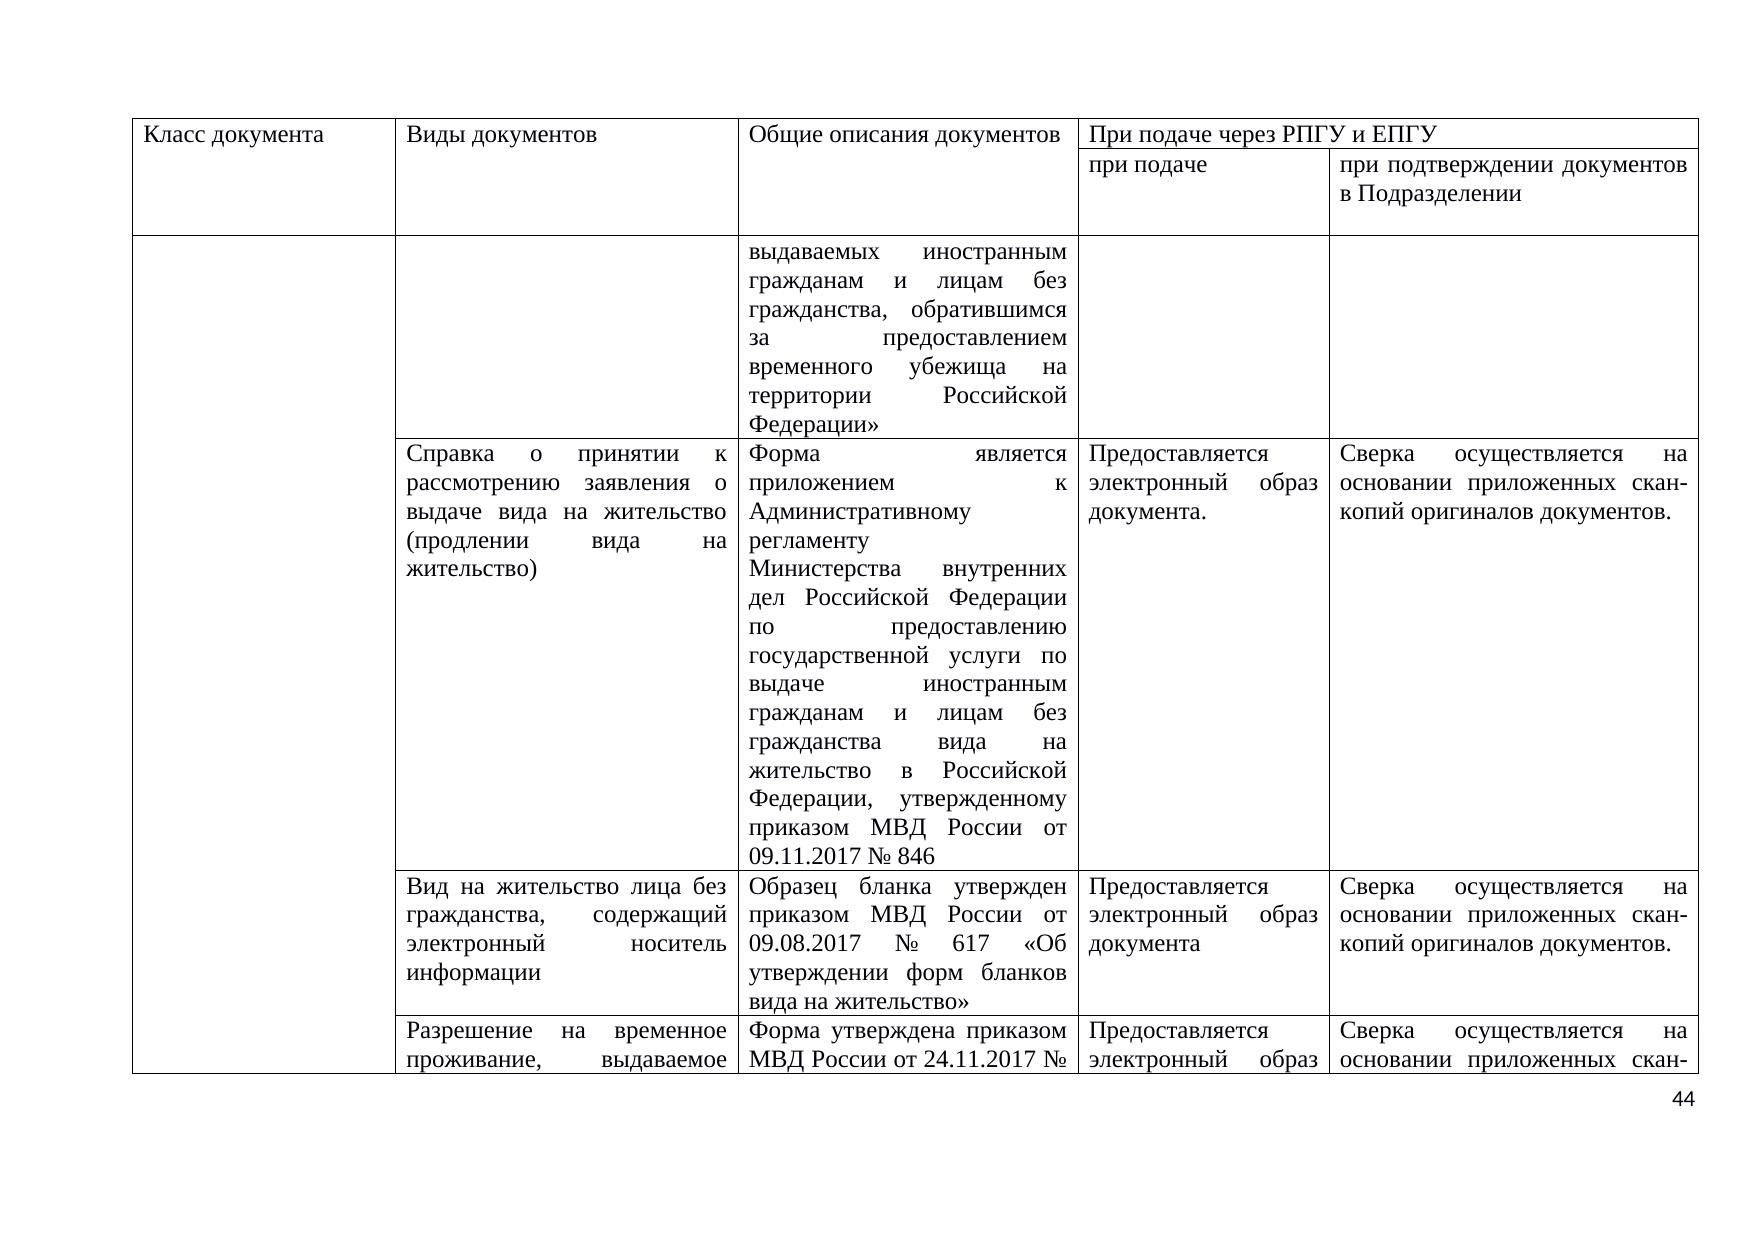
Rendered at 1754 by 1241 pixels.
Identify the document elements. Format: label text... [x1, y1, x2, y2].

table_header Виды документов [396, 119, 738, 235]
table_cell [1330, 1016, 1698, 1073]
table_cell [396, 236, 738, 437]
table_cell при подтверждении документов в Подразделении [1330, 149, 1698, 235]
table_cell Сверка осуществляется на основании приложенных скан-копий оригиналов документов. [1330, 439, 1698, 870]
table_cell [1079, 1016, 1329, 1073]
table_cell Образец бланка утвержден приказом МВД России от 09.08.2017 № 617 «Об утверждении форм бланков вида на жительство» [739, 871, 1078, 1014]
table_cell Предоставляется электронный образ документа [1079, 871, 1329, 1014]
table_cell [396, 1016, 738, 1073]
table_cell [1079, 236, 1329, 437]
table_header Общие описания документов [739, 119, 1078, 235]
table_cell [739, 1016, 1078, 1073]
table_cell Сверка осуществляется на основании приложенных скан-копий оригиналов документов. [1330, 871, 1698, 1014]
table_header При подаче через РПГУ и ЕПГУ [1079, 119, 1698, 148]
table_cell Справка о принятии к рассмотрению заявления о выдаче вида на жительство (продлении вида на жительство) [396, 439, 738, 870]
table_header Класс документа [133, 119, 395, 235]
table_cell Вид на жительство лица без гражданства, содержащий электронный носитель информации [396, 871, 738, 1014]
table_cell Форма является приложением к Административному регламенту Министерства внутренних дел Российской Федерации по предоставлению государственной услуги по выдаче иностранным гражданам и лицам без гражданства вида на жительство в Российской Федерации, утвержденному приказом МВД России от 09.11.2017 № 846 [739, 439, 1078, 870]
table_cell при подаче [1079, 149, 1329, 235]
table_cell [1330, 236, 1698, 437]
table_cell Предоставляется электронный образ документа. [1079, 439, 1329, 870]
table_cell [739, 236, 1078, 437]
